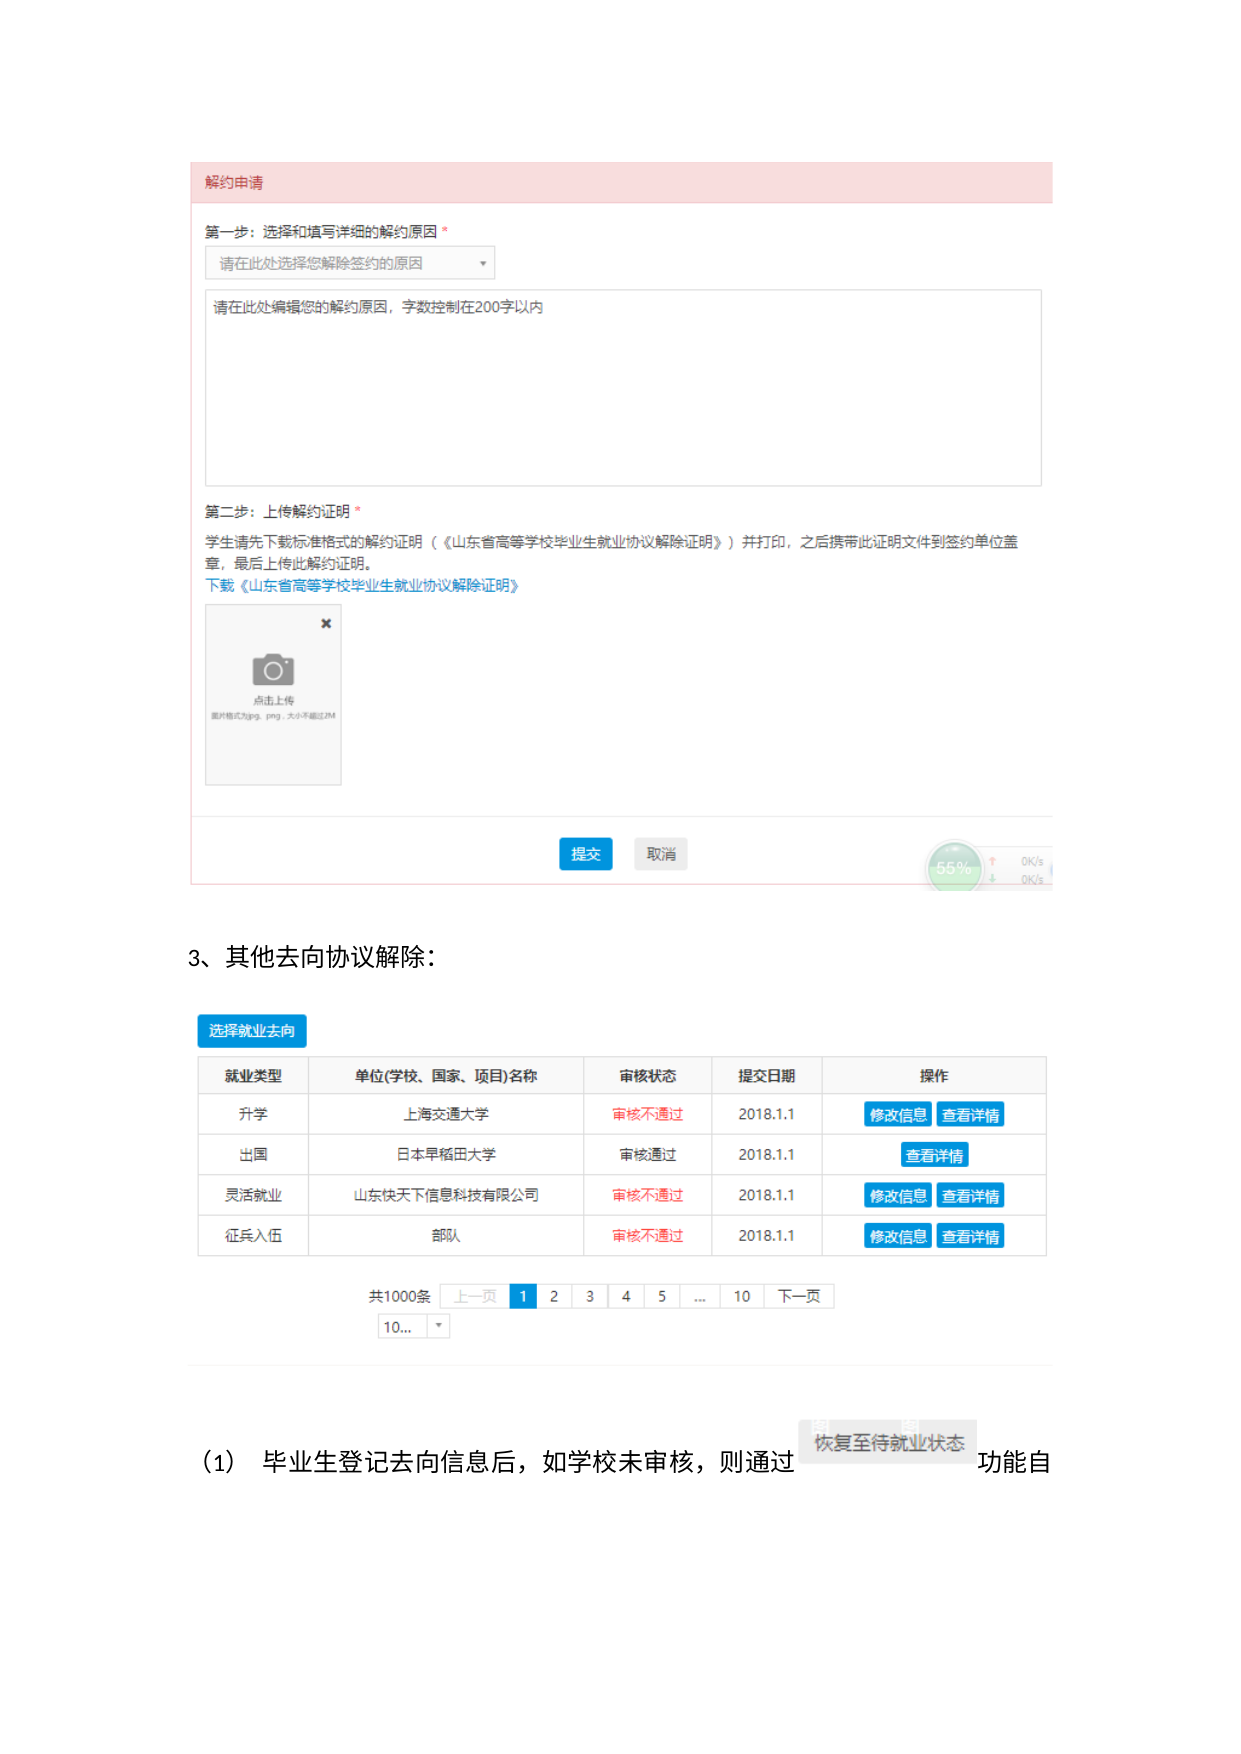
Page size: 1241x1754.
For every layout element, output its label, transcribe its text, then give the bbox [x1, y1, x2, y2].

picture [187, 162, 1053, 891]
picture [797, 1409, 977, 1472]
picture [187, 1006, 1053, 1366]
text 3、其他去向协议解除： [187, 923, 1053, 988]
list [187, 1409, 1053, 1507]
